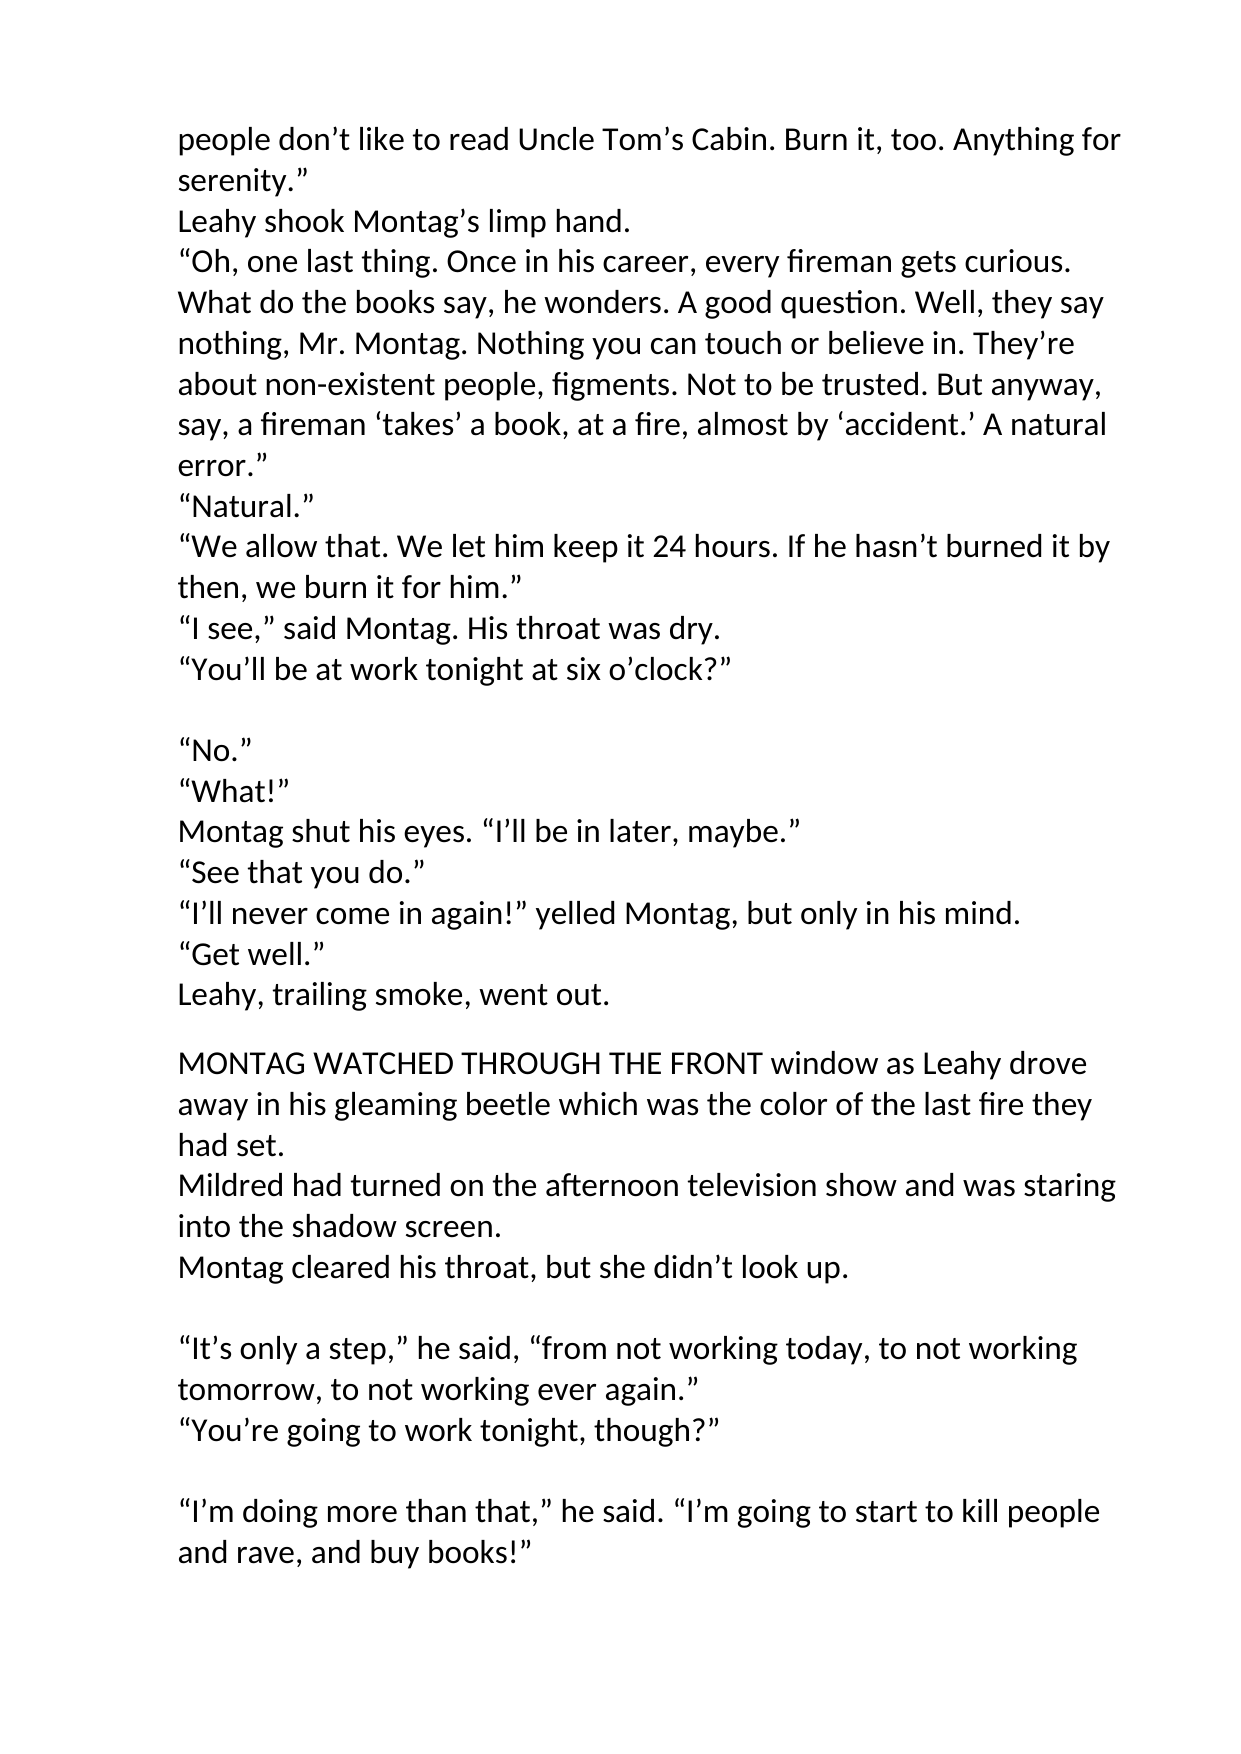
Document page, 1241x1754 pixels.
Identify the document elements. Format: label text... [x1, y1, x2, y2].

text “I see,” said Montag. His throat was dry. [177, 607, 1152, 648]
text “What!” [177, 770, 1152, 811]
text “I’m doing more than that,” he said. “I’m going to start to kill people and rave, and buy books!” [177, 1490, 1152, 1572]
text “You’re going to work tonight, though?” [177, 1409, 1152, 1449]
text “Get well.” [177, 933, 1152, 973]
text Montag shut his eyes. “I’ll be in later, maybe.” [177, 811, 1152, 851]
text Montag cleared his throat, but she didn’t look up. [177, 1246, 1152, 1287]
text “Oh, one last thing. Once in his career, every fireman gets curious. What do the books say, he wonders. A good question. Well, they say nothing, Mr. Montag. Nothing you can touch or believe in. They’re about non-existent people, figments. Not to be trusted. But anyway, say, a fireman ‘takes’ a book, at a fire, almost by ‘accident.’ A natural error.” [177, 240, 1152, 485]
text “See that you do.” [177, 851, 1152, 892]
text “Natural.” [177, 485, 1152, 525]
text “No.” [177, 729, 1152, 770]
text “I’ll never come in again!” yelled Montag, but only in his mind. [177, 892, 1152, 933]
text Leahy shook Montag’s limp hand. [177, 199, 1152, 240]
text Leahy, trailing smoke, went out. [177, 973, 1152, 1014]
text “We allow that. We let him keep it 24 hours. If he hasn’t burned it by then, we burn it for him.” [177, 525, 1152, 607]
text “You’ll be at work tonight at six o’clock?” [177, 648, 1152, 688]
text “It’s only a step,” he said, “from not working today, to not working tomorrow, to not working ever again.” [177, 1327, 1152, 1409]
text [177, 118, 1152, 199]
text MONTAG WATCHED THROUGH THE FRONT window as Leahy drove away in his gleaming beetle which was the color of the last fire they had set. [177, 1042, 1152, 1164]
text Mildred had turned on the afternoon television show and was staring into the shadow screen. [177, 1164, 1152, 1246]
